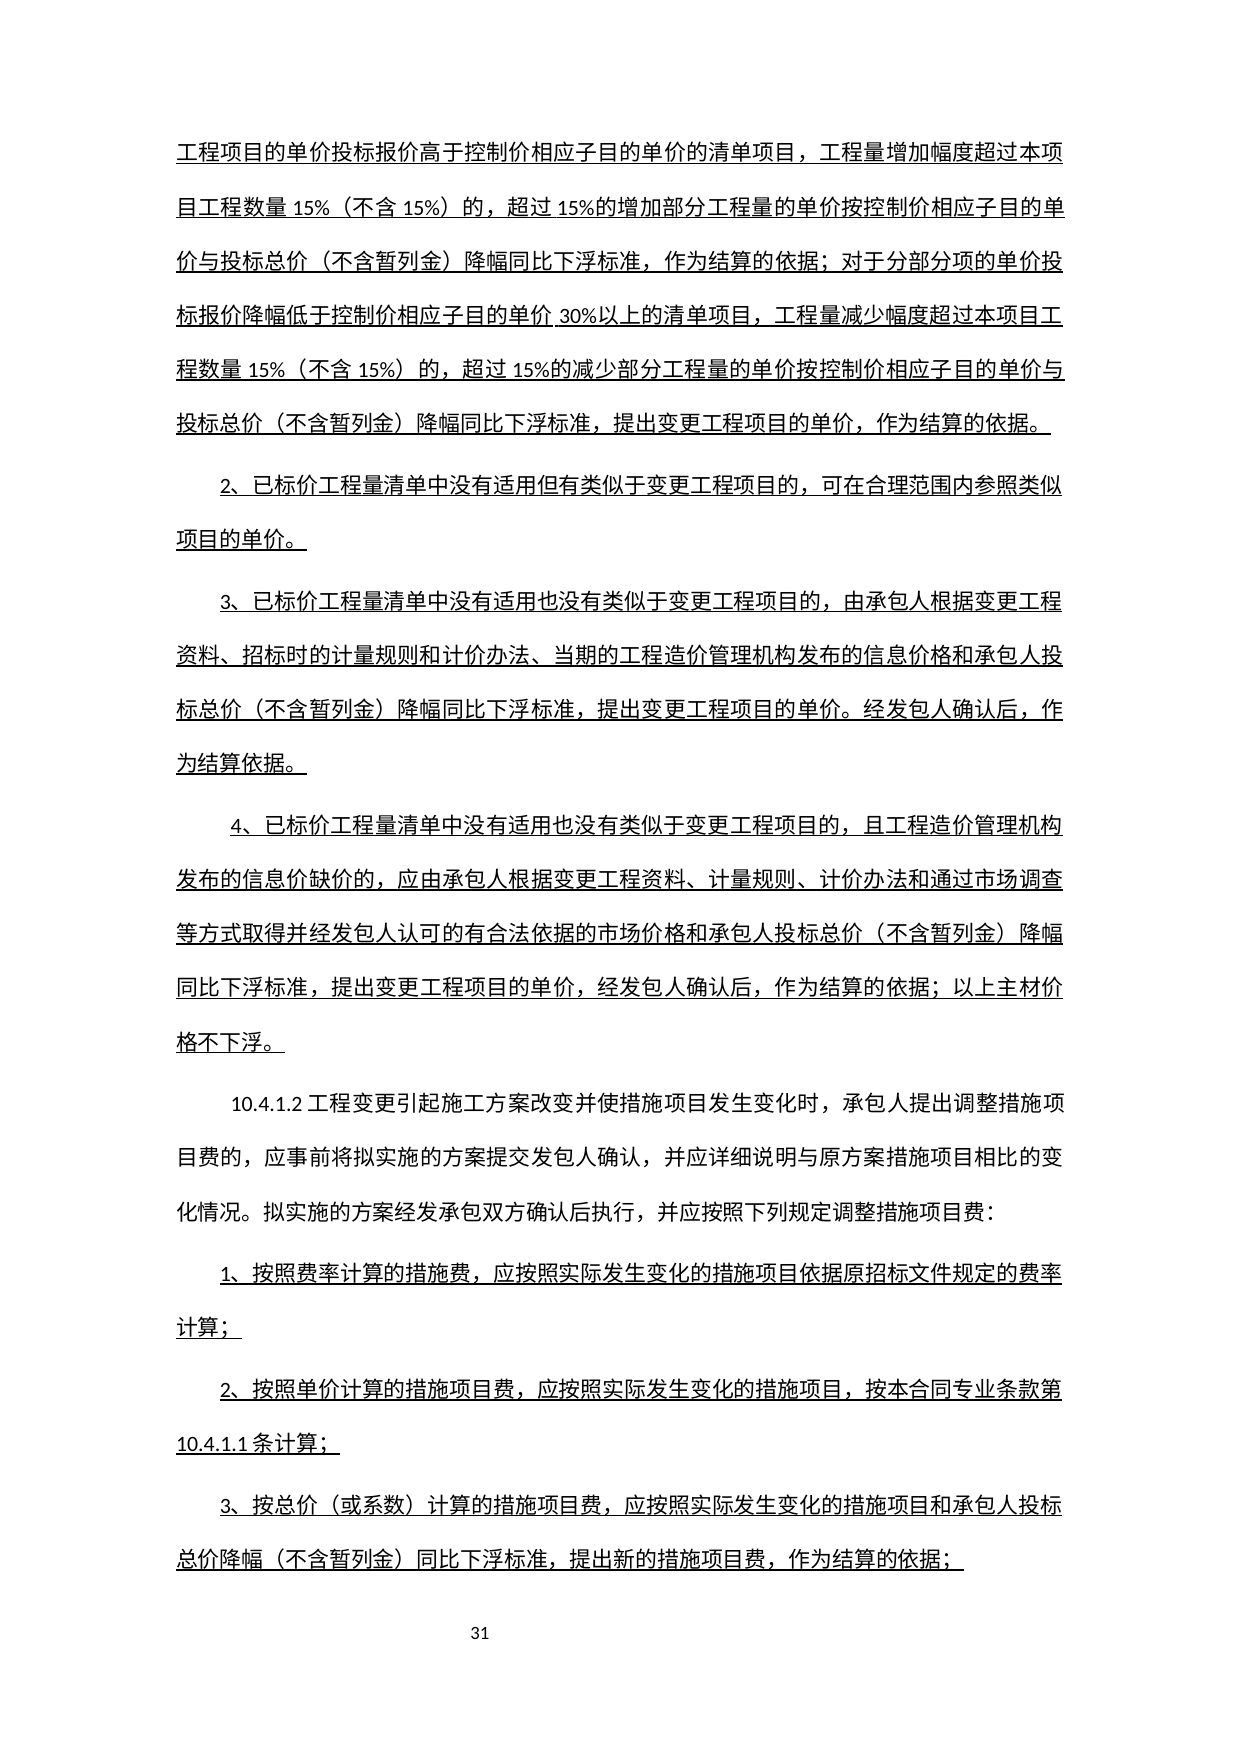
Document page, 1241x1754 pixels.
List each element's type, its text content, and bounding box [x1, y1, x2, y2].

text 10.4.1.2工程变更引起施工方案改变并使措施项目发生变化时，承包人提出调整措施项目费的，应事前将拟实施的方案提交发包人确认，并应详细说明与原方案措施项目相比的变化情况。拟实施的方案经发承包双方确认后执行，并应按照下列规定调整措施项目费： [176, 1068, 1065, 1231]
text 4、已标价工程量清单中没有适用也没有类似于变更工程项目的，且工程造价管理机构发布的信息价缺价的，应由承包人根据变更工程资料、计量规则、计价办法和通过市场调查等方式取得并经发包人认可的有合法依据的市场价格和承包人投标总价（不含暂列金）降幅同比下浮标准，提出变更工程项目的单价，经发包人确认后，作为结算的依据；以上主材价格不下浮。 [176, 790, 1065, 1061]
text 1、按照费率计算的措施费，应按照实际发生变化的措施项目依据原招标文件规定的费率计算； [176, 1238, 1065, 1347]
text 3、已标价工程量清单中没有适用也没有类似于变更工程项目的，由承包人根据变更工程资料、招标时的计量规则和计价办法、当期的工程造价管理机构发布的信息价格和承包人投标总价（不含暂列金）降幅同比下浮标准，提出变更工程项目的单价。经发包人确认后，作为结算依据。 [176, 566, 1065, 782]
text 2、已标价工程量清单中没有适用但有类似于变更工程项目的，可在合理范围内参照类似项目的单价。 [176, 450, 1065, 558]
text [176, 117, 1065, 217]
text 3、按总价（或系数）计算的措施项目费，应按照实际发生变化的措施项目和承包人投标总价降幅（不含暂列金）同比下浮标准，提出新的措施项目费，作为结算的依据； [176, 1470, 1065, 1578]
text 2、按照单价计算的措施项目费，应按照实际发生变化的措施项目，按本合同专业条款第10.4.1.1条计算； [176, 1354, 1065, 1462]
